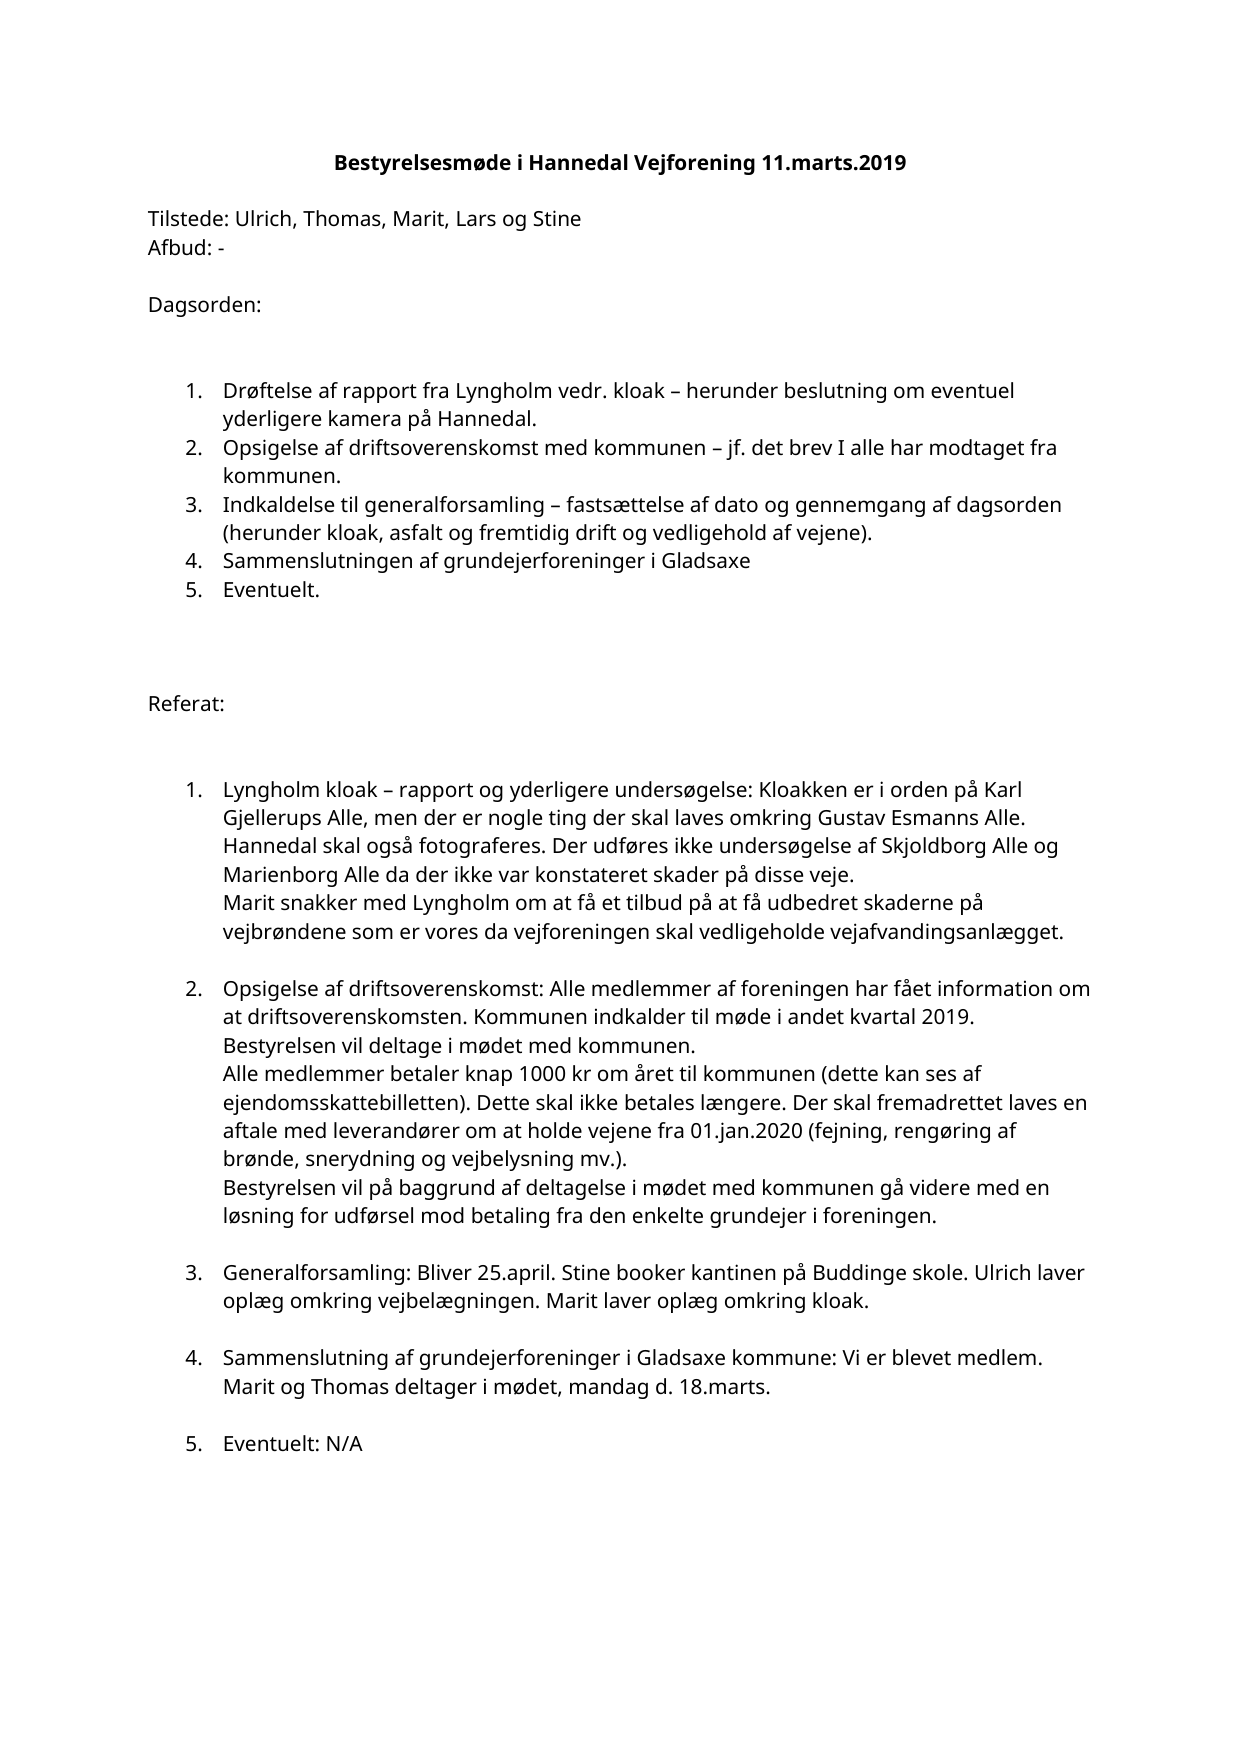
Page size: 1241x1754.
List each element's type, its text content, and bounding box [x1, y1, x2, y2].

list Indkaldelse til generalforsamling – fastsættelse af dato og gennemgang af dagsorden (herunder kloak, asfalt og fremtidig drift og vedligehold af vejene). [185, 490, 1092, 547]
text Bestyrelsesmøde i Hannedal Vejforening 11.marts.2019 [148, 148, 1092, 176]
list Opsigelse af driftsoverenskomst med kommunen – jf. det brev I alle har modtaget fra kommunen. [185, 433, 1092, 490]
list Generalforsamling: Bliver 25.april. Stine booker kantinen på Buddinge skole. Ulrich laver oplæg omkring vejbelægningen. Marit laver oplæg omkring kloak. [185, 1258, 1092, 1315]
list Lyngholm kloak – rapport og yderligere undersøgelse: Kloakken er i orden på Karl Gjellerups Alle, men der er nogle ting der skal laves omkring Gustav Esmanns Alle. Hannedal skal også fotograferes. Der udføres ikke undersøgelse af Skjoldborg Alle og Marienborg Alle da der ikke var konstateret skader på disse veje. [185, 775, 1092, 888]
text Tilstede: Ulrich, Thomas, Marit, Lars og Stine [148, 204, 1092, 233]
list Drøftelse af rapport fra Lyngholm vedr. kloak – herunder beslutning om eventuel yderligere kamera på Hannedal. [185, 376, 1092, 433]
text Afbud: - [148, 233, 1092, 261]
list Eventuelt: N/A [185, 1429, 1092, 1457]
text Alle medlemmer betaler knap 1000 kr om året til kommunen (dette kan ses af ejendomsskattebilletten). Dette skal ikke betales længere. Der skal fremadrettet laves en aftale med leverandører om at holde vejene fra 01.jan.2020 (fejning, rengøring af brønde, snerydning og vejbelysning mv.). [223, 1059, 1092, 1173]
list Sammenslutningen af grundejerforeninger i Gladsaxe [185, 547, 1092, 575]
list Eventuelt. [185, 575, 1092, 603]
text Referat: [148, 689, 1092, 718]
list Marit snakker med Lyngholm om at få et tilbud på at få udbedret skaderne på vejbrøndene som er vores da vejforeningen skal vedligeholde vejafvandingsanlægget. [223, 888, 1092, 945]
list Sammenslutning af grundejerforeninger i Gladsaxe kommune: Vi er blevet medlem. Marit og Thomas deltager i mødet, mandag d. 18.marts. [185, 1343, 1092, 1400]
text Bestyrelsen vil på baggrund af deltagelse i mødet med kommunen gå videre med en løsning for udførsel mod betaling fra den enkelte grundejer i foreningen. [223, 1173, 1092, 1230]
text Dagsorden: [148, 290, 1092, 318]
list Opsigelse af driftsoverenskomst: Alle medlemmer af foreningen har fået information om at driftsoverenskomsten. Kommunen indkalder til møde i andet kvartal 2019. Bestyrelsen vil deltage i mødet med kommunen. [185, 974, 1092, 1059]
